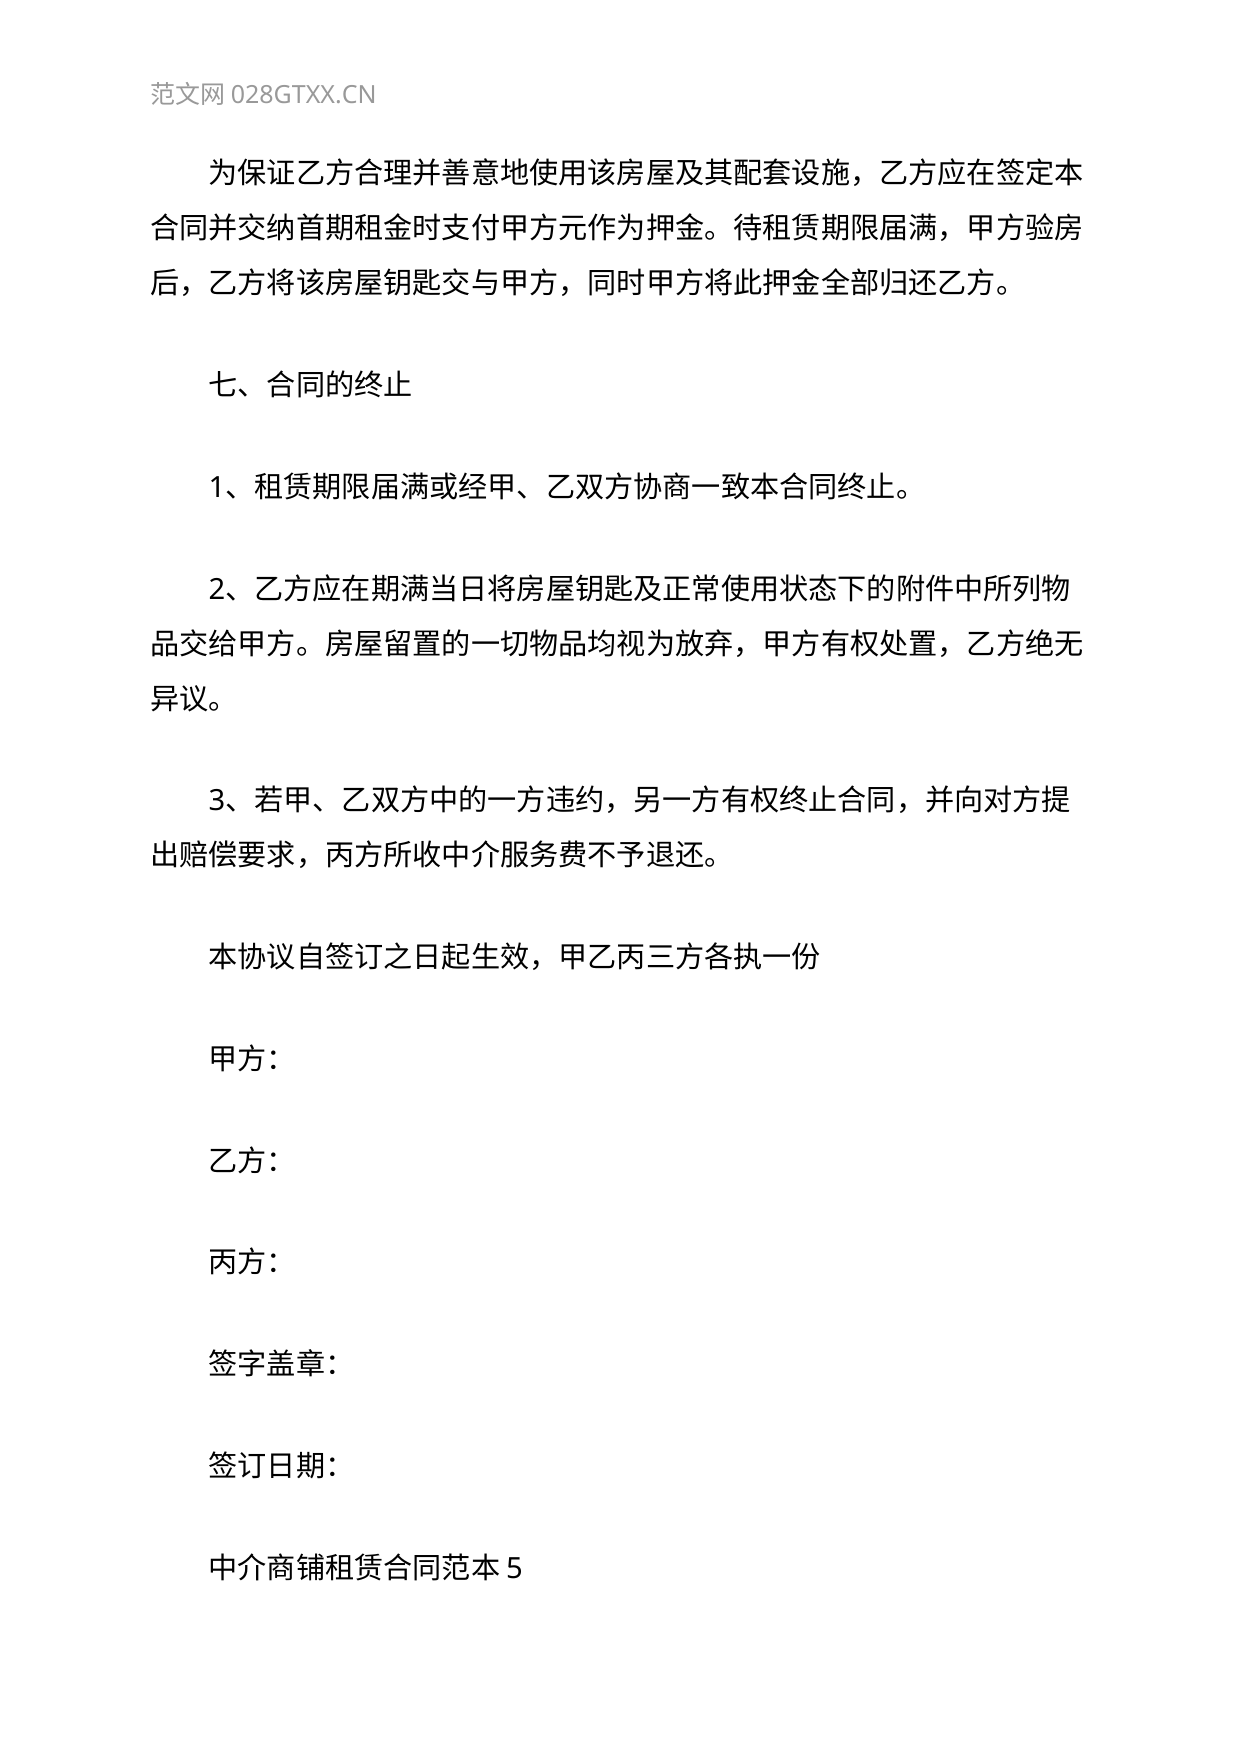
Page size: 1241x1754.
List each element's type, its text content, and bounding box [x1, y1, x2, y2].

text 乙方： [150, 1137, 1090, 1179]
text 签订日期： [150, 1443, 1090, 1485]
text 签字盖章： [150, 1341, 1090, 1383]
text 七、合同的终止 [150, 362, 1090, 404]
text 中介商铺租赁合同范本5 [150, 1544, 1090, 1587]
text 为保证乙方合理并善意地使用该房屋及其配套设施，乙方应在签定本合同并交纳首期租金时支付甲方元作为押金。待租赁期限届满，甲方验房后，乙方将该房屋钥匙交与甲方，同时甲方将此押金全部归还乙方。 [150, 150, 1090, 302]
text 本协议自签订之日起生效，甲乙丙三方各执一份 [150, 934, 1090, 976]
text 2、乙方应在期满当日将房屋钥匙及正常使用状态下的附件中所列物品交给甲方。房屋留置的一切物品均视为放弃，甲方有权处置，乙方绝无异议。 [150, 565, 1090, 717]
text 丙方： [150, 1239, 1090, 1281]
text 1、租赁期限届满或经甲、乙双方协商一致本合同终止。 [150, 463, 1090, 506]
text 3、若甲、乙双方中的一方违约，另一方有权终止合同，并向对方提出赔偿要求，丙方所收中介服务费不予退还。 [150, 777, 1090, 874]
text 甲方： [150, 1036, 1090, 1078]
